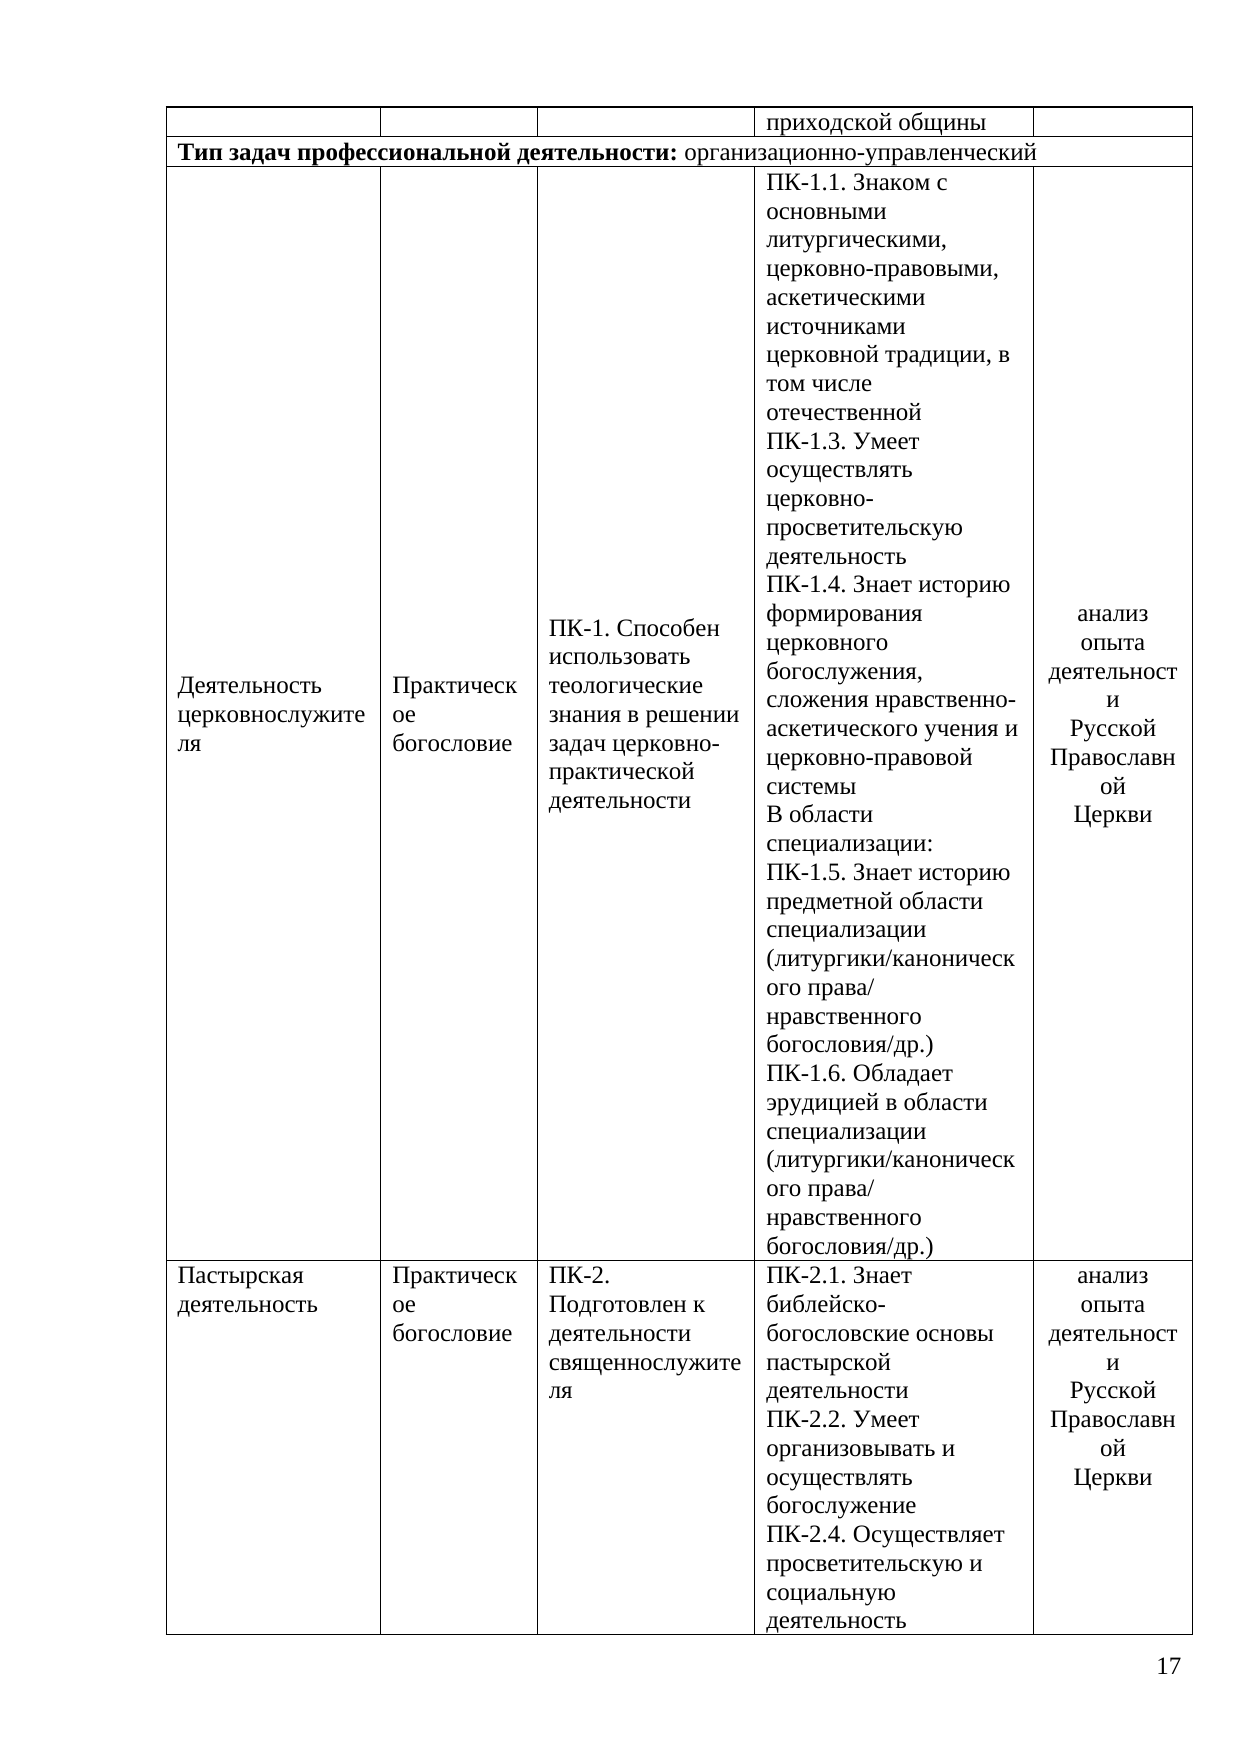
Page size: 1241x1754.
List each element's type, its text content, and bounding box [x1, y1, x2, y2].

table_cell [167, 1261, 380, 1634]
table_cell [538, 108, 754, 136]
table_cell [755, 108, 1033, 136]
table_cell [755, 1261, 1033, 1634]
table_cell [167, 108, 380, 136]
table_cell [1034, 1261, 1192, 1634]
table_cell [538, 1261, 754, 1634]
table_cell ПК-1. Способен использовать теологические знания в решении задач церковно- практической деятельности [538, 167, 754, 1259]
table_cell Деятельность церковнослужителя [167, 167, 380, 1259]
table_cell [1034, 108, 1192, 136]
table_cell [381, 1261, 537, 1634]
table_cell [381, 108, 537, 136]
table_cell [1034, 167, 1192, 1259]
table_cell ПК-1.1. Знаком с основными литургическими, церковно-правовыми, аскетическими источниками церковной традиции, в том числе отечественной ПК-1.3. Умеет осуществлять церковно-просветительскую деятельность ПК-1.4. Знает историю формирования церковного богослужения, сложения нравственно-аскетического учения и церковно-правовой системы В области специализации: ПК-1.5. Знает историю предметной области специализации (литургики/канонического права/ нравственного богословия/др.) ПК-1.6. Обладает эрудицией в области специализации (литургики/канонического права/ нравственного богословия/др.) [755, 167, 1033, 1259]
table_cell Практическое богословие [381, 167, 537, 1259]
table_cell Тип задач профессиональной деятельности: организационно-управленческий [167, 137, 1192, 166]
